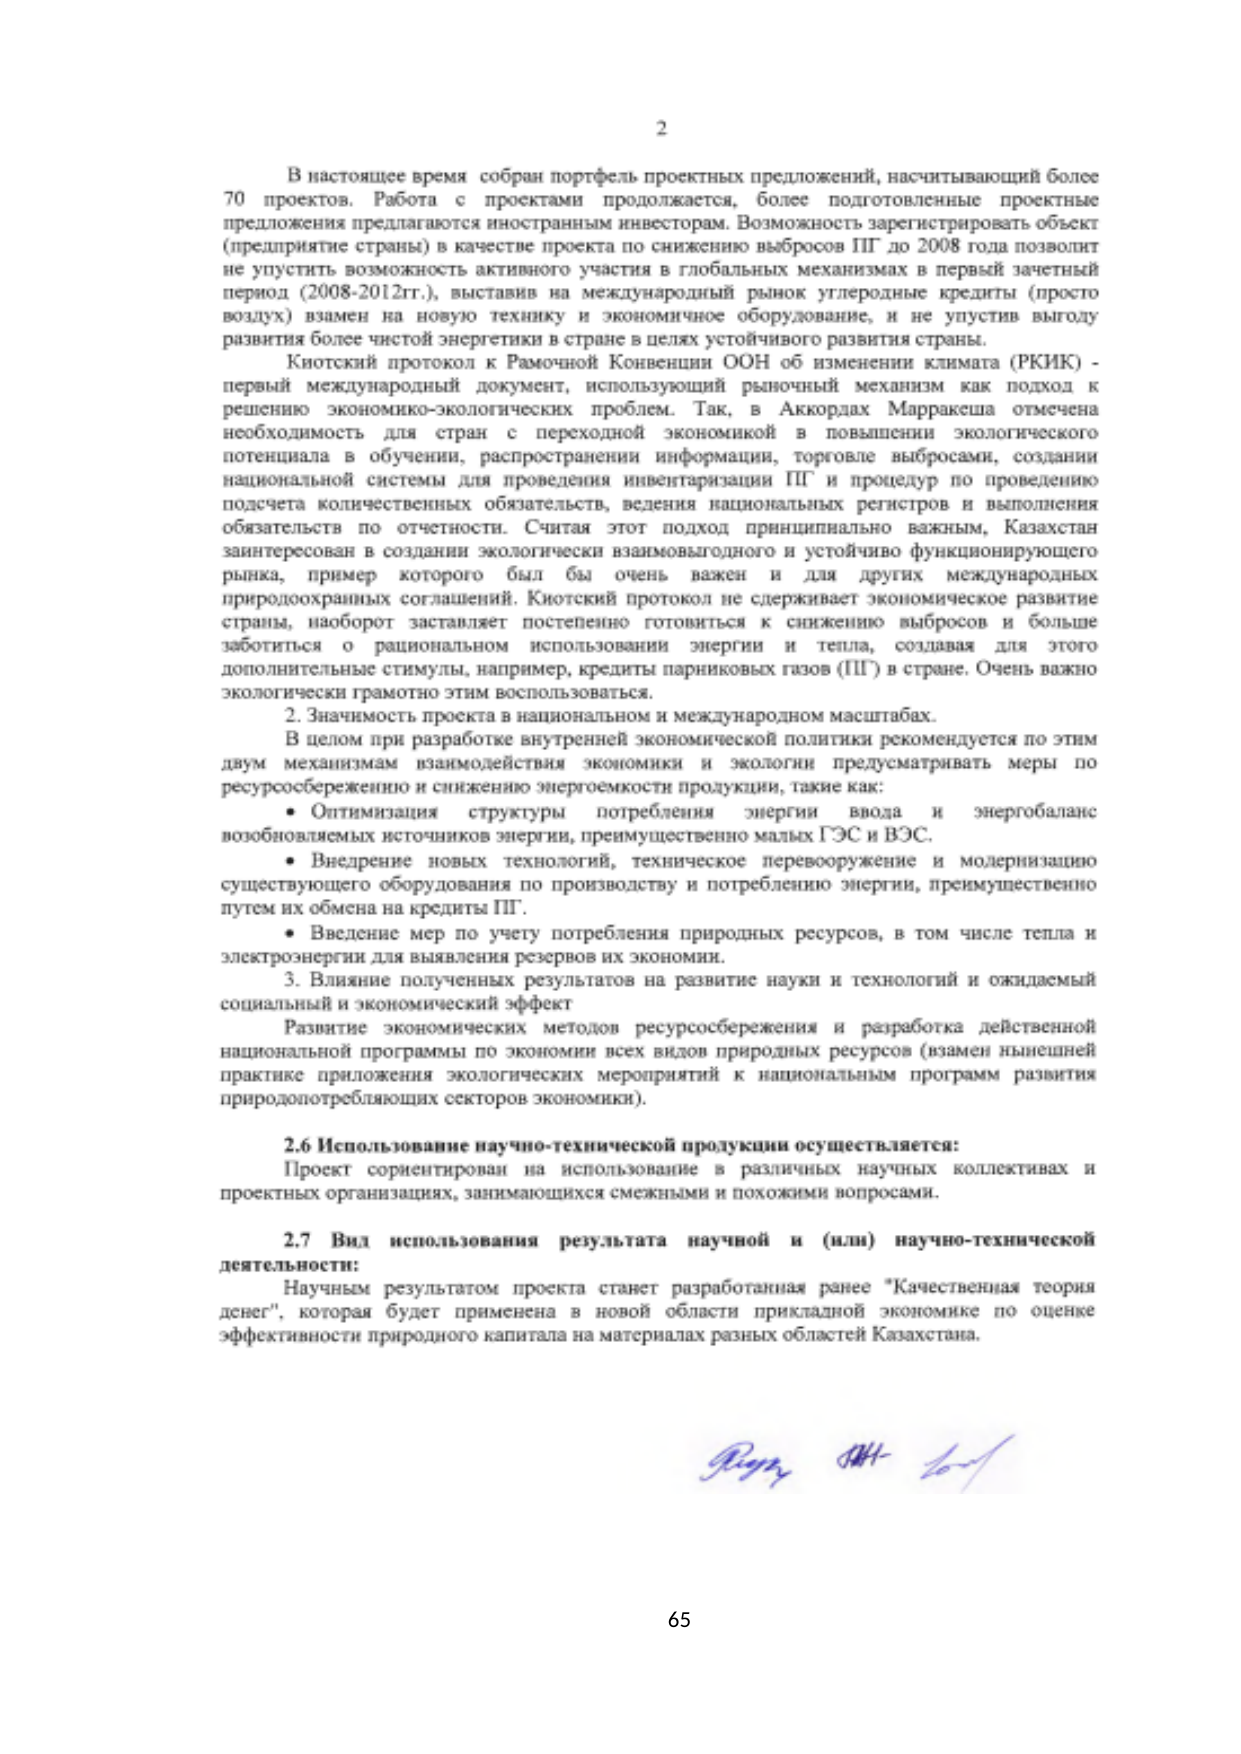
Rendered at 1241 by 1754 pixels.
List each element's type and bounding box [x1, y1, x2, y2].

picture [177, 118, 1160, 1494]
